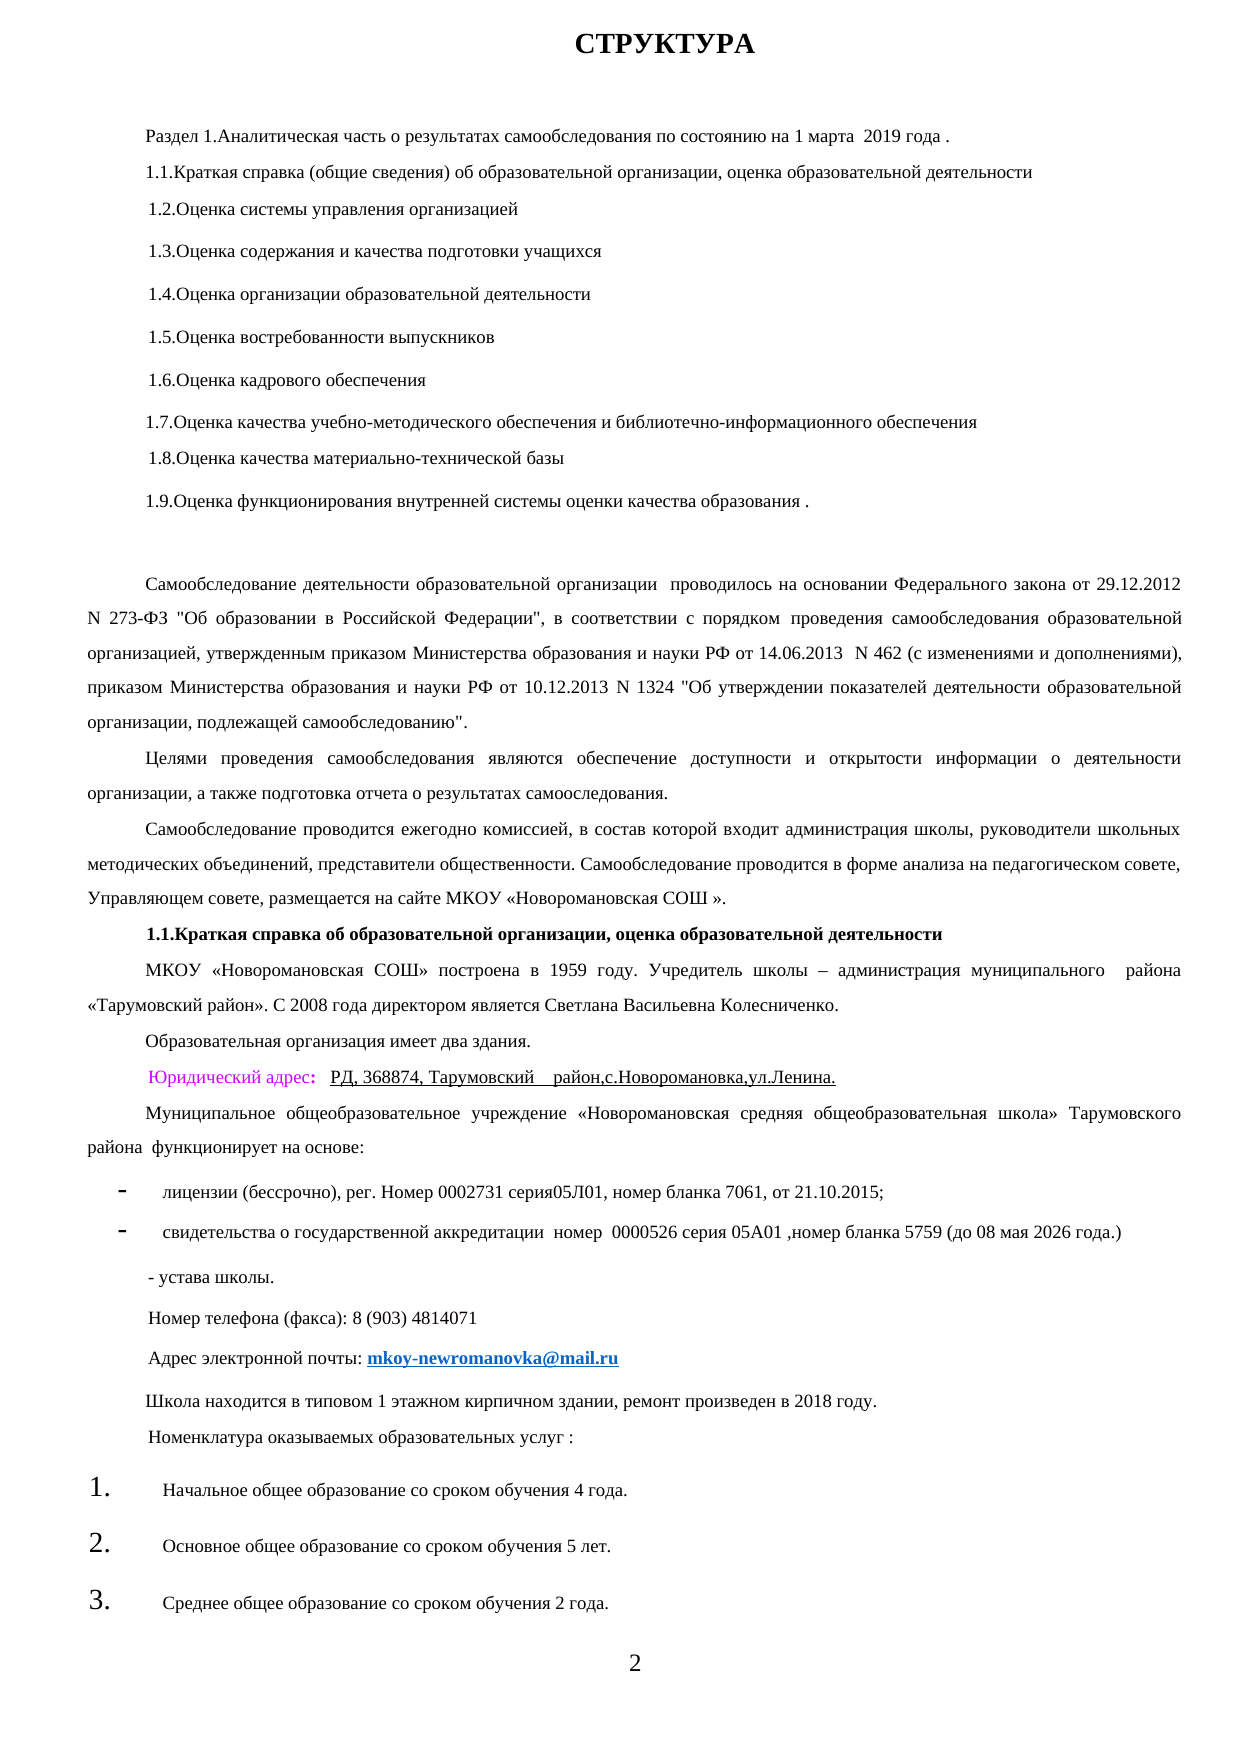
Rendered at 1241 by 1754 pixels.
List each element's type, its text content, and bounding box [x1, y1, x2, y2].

list свидетельства о государственной аккредитации номер 0000526 серия 05А01 ,номер бланка 5759 (до 08 мая 2026 года.) [117, 1211, 1182, 1245]
text Адрес электронной почты: mkoy-newromanovka@mail.ru [148, 1347, 1182, 1368]
text 1.2.Оценка системы управления организацией [148, 197, 1182, 219]
text Образовательная организация имеет два здания. [87, 1030, 1182, 1052]
list Основное общее образование со сроком обучения 5 лет. [89, 1526, 1182, 1559]
text МКОУ «Новоромановская СОШ» построена в 1959 году. Учредитель школы – администрация муниципального района «Тарумовский район». С 2008 года директором является Светлана Васильевна Колесниченко. [87, 959, 1182, 1016]
list Среднее общее образование со сроком обучения 2 года. [89, 1582, 1182, 1616]
text Самообследование деятельности образовательной организации проводилось на основании Федерального закона от 29.12.2012 N 273-ФЗ "Об образовании в Российской Федерации", в соответствии с порядком проведения самообследования образовательной организацией, утвержденным приказом Министерства образования и науки РФ от 14.06.2013 N 462 (с изменениями и дополнениями), приказом Министерства образования и науки РФ от 10.12.2013 N 1324 "Об утверждении показателей деятельности образовательной организации, подлежащей самообследованию". [87, 572, 1182, 733]
text Целями проведения самообследования являются обеспечение доступности и открытости информации о деятельности организации, а также подготовка отчета о результатах самооследования. [87, 747, 1182, 803]
text Раздел 1.Аналитическая часть о результатах самообследования по состоянию на 1 марта 2019 года . [87, 125, 1182, 147]
text Школа находится в типовом 1 этажном кирпичном здании, ремонт произведен в 2018 году. [87, 1390, 1182, 1411]
text 1.3.Оценка содержания и качества подготовки учащихся [148, 240, 1182, 262]
text 1.7.Оценка качества учебно-методического обеспечения и библиотечно-информационного обеспечения [87, 411, 1182, 433]
text 1.8.Оценка качества материально-технической базы [148, 447, 1182, 469]
text 1.5.Оценка востребованности выпускников [148, 326, 1182, 347]
text Юридический адрес: РД, 368874, Тарумовский район,с.Новоромановка,ул.Ленина. [89, 1066, 1189, 1088]
text - устава школы. [148, 1266, 1182, 1288]
text Номер телефона (факса): 8 (903) 4814071 [148, 1307, 1182, 1328]
text Самообследование проводится ежегодно комиссией, в состав которой входит администрация школы, руководители школьных методических объединений, представители общественности. Самообследование проводится в форме анализа на педагогическом совете, Управляющем совете, размещается на сайте МКОУ «Новоромановская СОШ ». [87, 818, 1182, 909]
list Начальное общее образование со сроком обучения 4 года. [89, 1469, 1182, 1502]
subtitle 1.1.Краткая справка об образовательной организации, оценка образовательной деятельности [87, 923, 1189, 945]
text Номенклатура оказываемых образовательных услуг : [148, 1426, 1182, 1447]
text 1.4.Оценка организации образовательной деятельности [148, 283, 1182, 304]
subtitle СТРУКТУРА [140, 26, 1189, 59]
text Муниципальное общеобразовательное учреждение «Новоромановская средняя общеобразовательная школа» Тарумовского района функционирует на основе: [87, 1102, 1182, 1158]
list лицензии (бессрочно), рег. Номер 0002731 серия05Л01, номер бланка 7061, от 21.10.2015; [117, 1172, 1182, 1205]
text 1.1.Краткая справка (общие сведения) об образовательной организации, оценка образовательной деятельности [87, 161, 1182, 183]
text 1.6.Оценка кадрового обеспечения [148, 368, 1182, 390]
text 1.9.Оценка функционирования внутренней системы оценки качества образования . [87, 490, 1182, 511]
